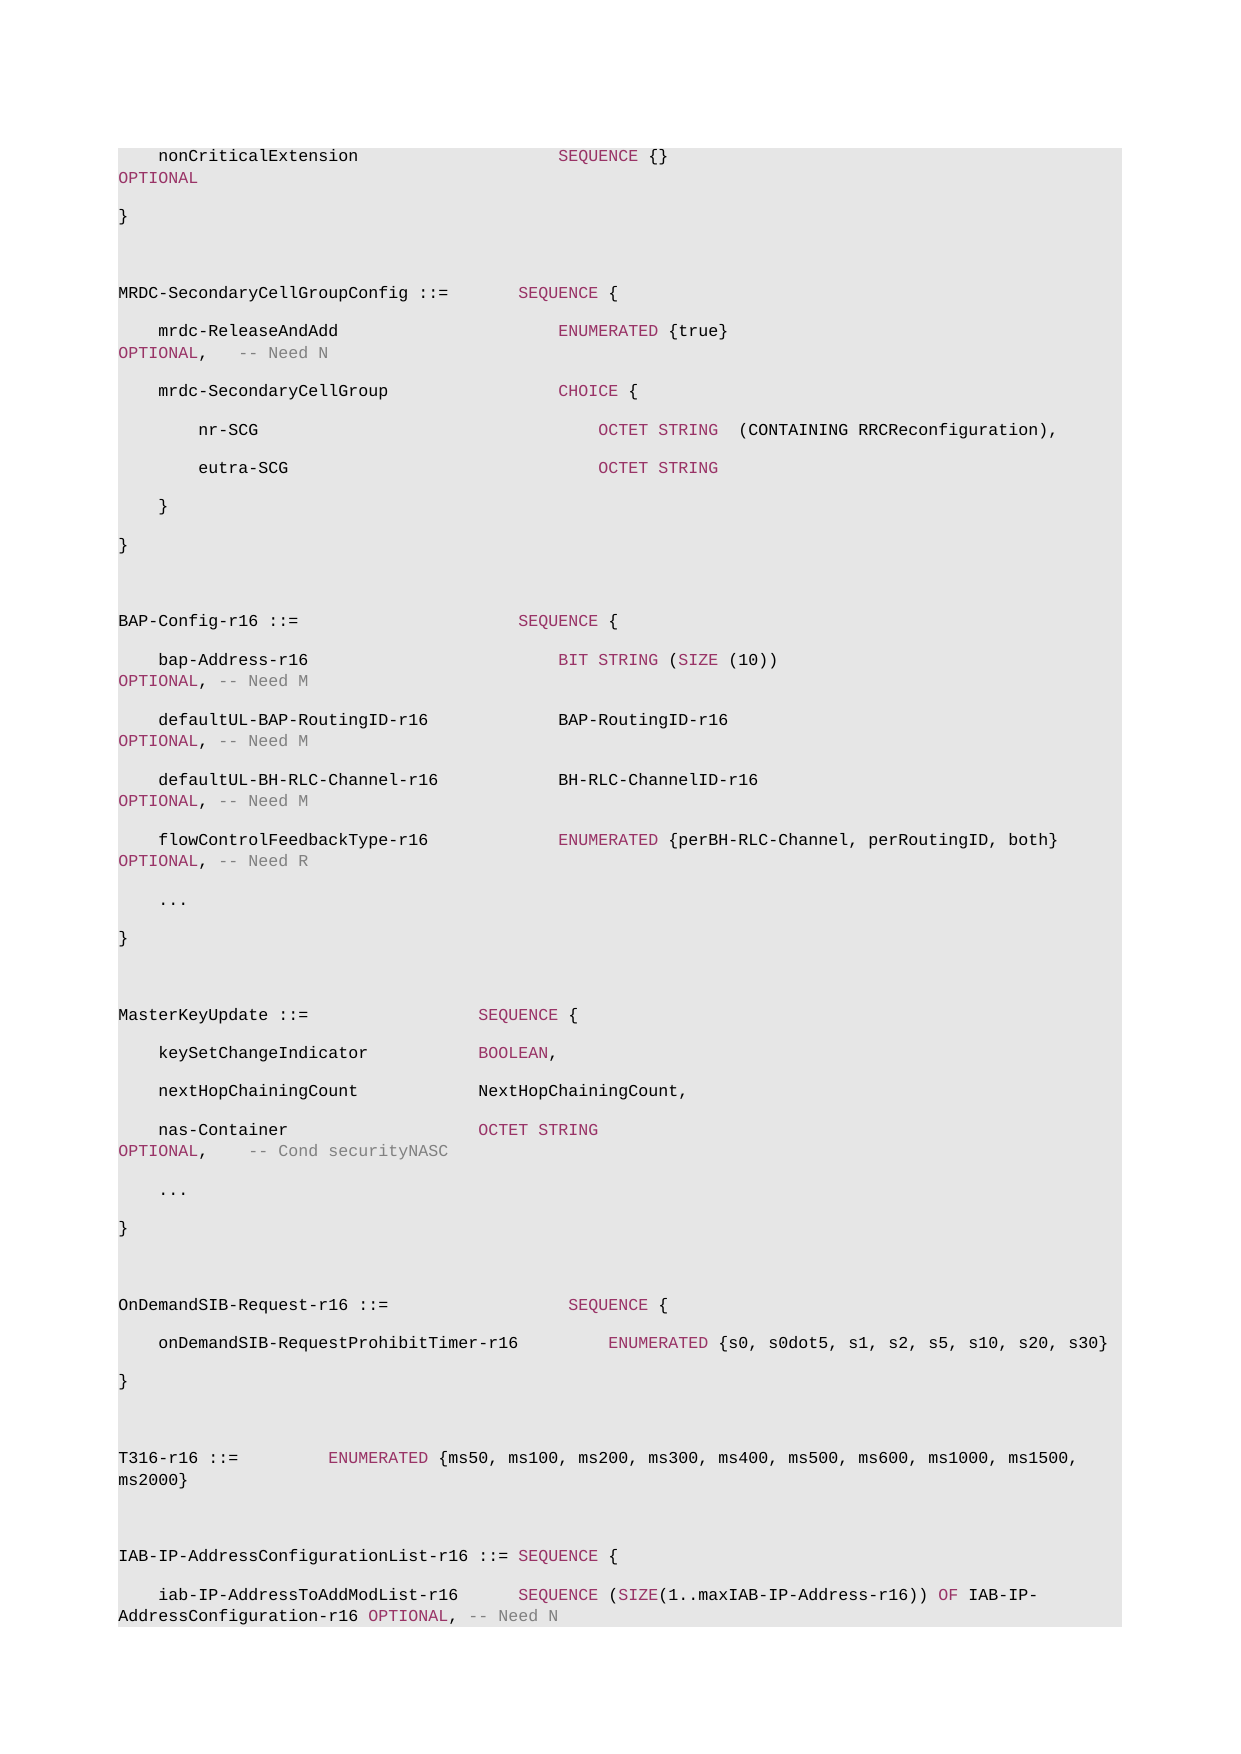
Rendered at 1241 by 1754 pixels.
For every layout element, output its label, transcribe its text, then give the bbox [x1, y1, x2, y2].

text nonCriticalExtension SEQUENCE {} OPTIONAL [118, 148, 1122, 188]
text ... [118, 891, 1122, 910]
text iab-IP-AddressToAddModList-r16 SEQUENCE (SIZE(1..maxIAB-IP-Address-r16)) OF IAB-IP-AddressConfiguration-r16 OPTIONAL, -- Need N [118, 1586, 1122, 1627]
text mrdc-ReleaseAndAdd ENUMERATED {true} OPTIONAL, -- Need N [118, 323, 1122, 363]
text keySetChangeIndicator BOOLEAN, [118, 1044, 1122, 1063]
text defaultUL-BAP-RoutingID-r16 BAP-RoutingID-r16 OPTIONAL, -- Need M [118, 711, 1122, 752]
text } [118, 1373, 1122, 1392]
text mrdc-SecondaryCellGroup CHOICE { [118, 383, 1122, 402]
text defaultUL-BH-RLC-Channel-r16 BH-RLC-ChannelID-r16 OPTIONAL, -- Need M [118, 771, 1122, 812]
text onDemandSIB-RequestProhibitTimer-r16 ENUMERATED {s0, s0dot5, s1, s2, s5, s10, s20, s30} [118, 1334, 1122, 1353]
text IAB-IP-AddressConfigurationList-r16 ::= SEQUENCE { [118, 1548, 1122, 1567]
text bap-Address-r16 BIT STRING (SIZE (10)) OPTIONAL, -- Need M [118, 651, 1122, 692]
text } [118, 929, 1122, 948]
text OnDemandSIB-Request-r16 ::= SEQUENCE { [118, 1296, 1122, 1315]
text } [118, 498, 1122, 517]
text } [118, 536, 1122, 555]
text MasterKeyUpdate ::= SEQUENCE { [118, 1006, 1122, 1025]
text ... [118, 1181, 1122, 1200]
text eutra-SCG OCTET STRING [118, 459, 1122, 478]
text MRDC-SecondaryCellGroupConfig ::= SEQUENCE { [118, 284, 1122, 303]
text flowControlFeedbackType-r16 ENUMERATED {perBH-RLC-Channel, perRoutingID, both} OPTIONAL, -- Need R [118, 831, 1122, 872]
text nextHopChainingCount NextHopChainingCount, [118, 1083, 1122, 1102]
text BAP-Config-r16 ::= SEQUENCE { [118, 613, 1122, 632]
text } [118, 1219, 1122, 1238]
text T316-r16 ::= ENUMERATED {ms50, ms100, ms200, ms300, ms400, ms500, ms600, ms1000, ms1500, ms2000} [118, 1449, 1122, 1490]
text nr-SCG OCTET STRING (CONTAINING RRCReconfiguration), [118, 421, 1122, 440]
text nas-Container OCTET STRING OPTIONAL, -- Cond securityNASC [118, 1121, 1122, 1162]
text } [118, 208, 1122, 227]
